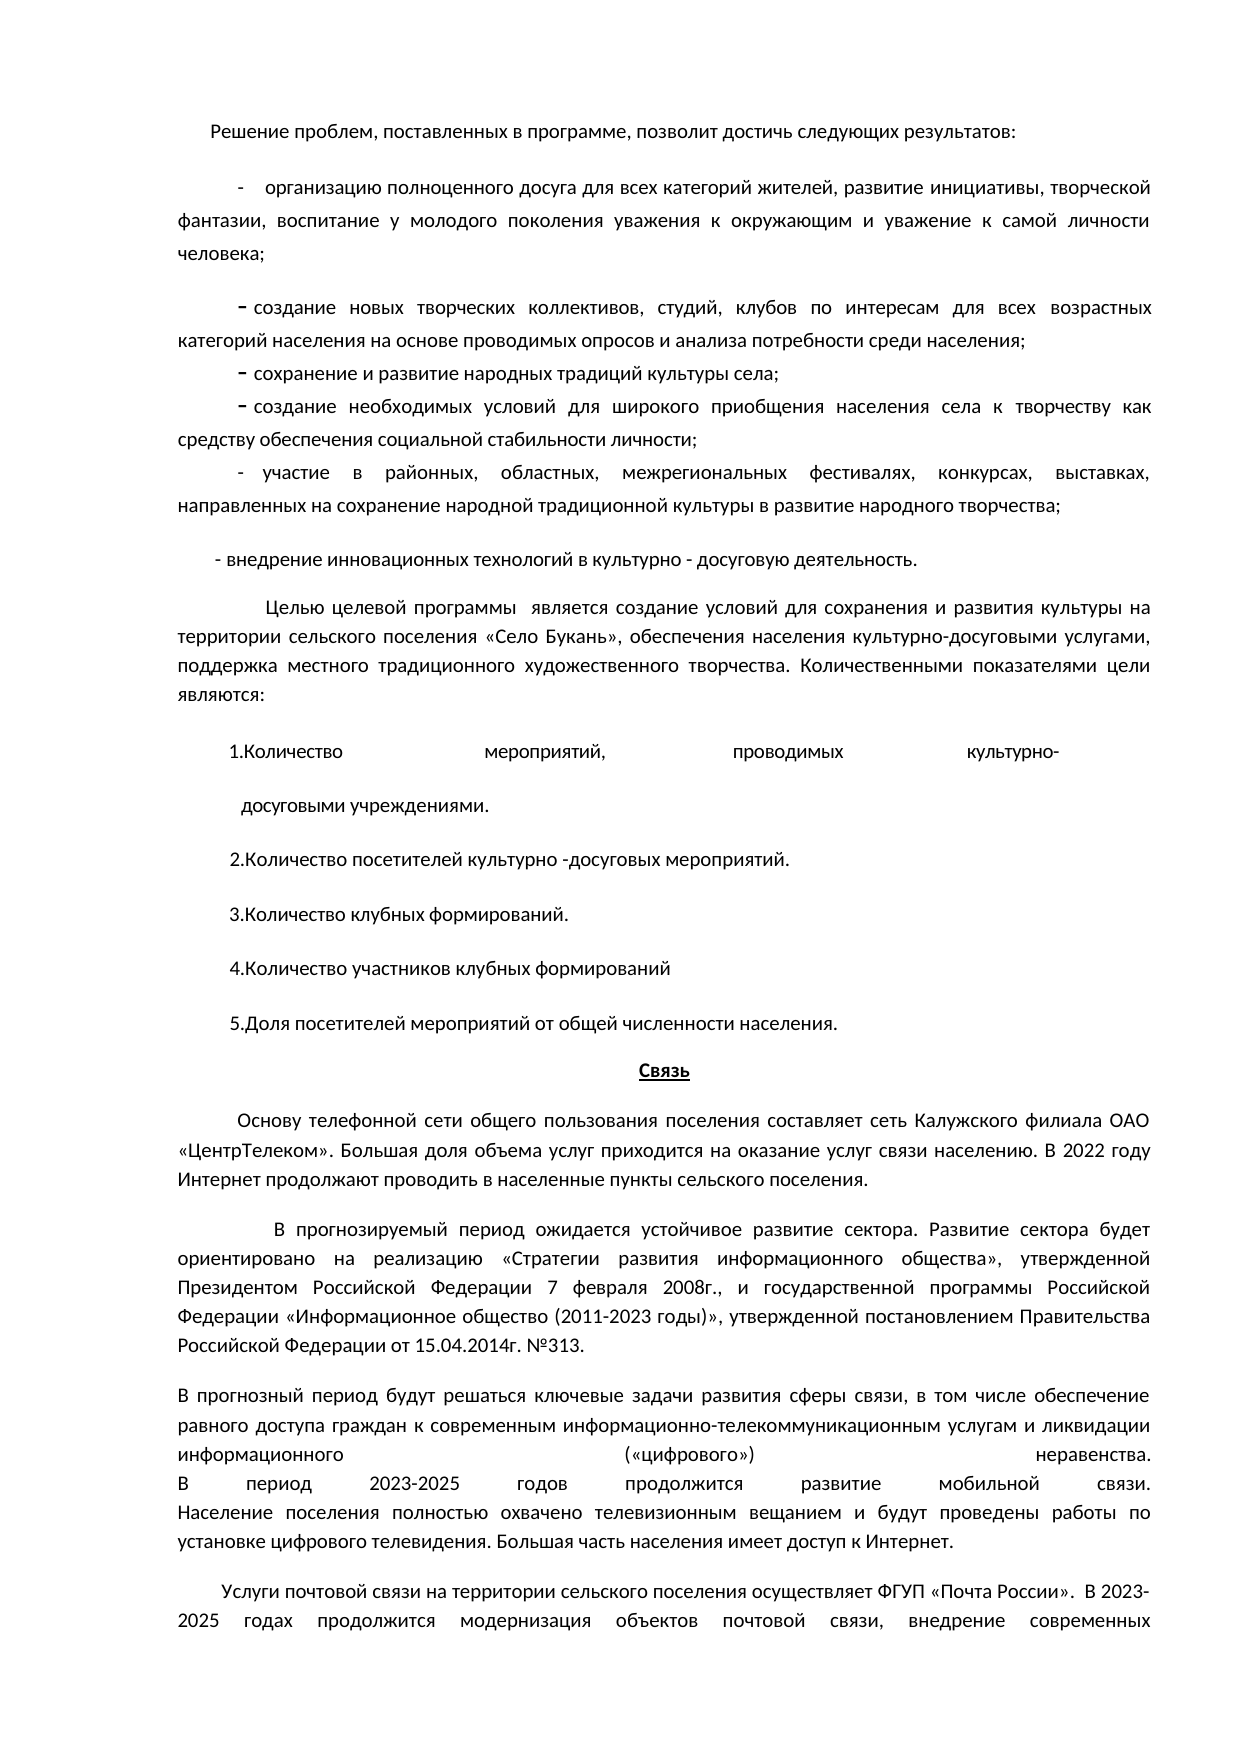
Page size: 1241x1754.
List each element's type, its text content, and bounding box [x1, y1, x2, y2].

text В прогнозный период будут решаться ключевые задачи развития сферы связи, в том числе обеспечение равного доступа граждан к современным информационно-телекоммуникационным услугам и ликвидации информационного («цифрового») неравенства. В период 2023-2025 годов продолжится развитие мобильной связи. Население поселения полностью охвачено телевизионным вещанием и будут проведены работы по установке цифрового телевидения. Большая часть населения имеет доступ к Интернет. [177, 1383, 1152, 1554]
list сохранение и развитие народных традиций культуры села; [237, 354, 1152, 387]
text В прогнозируемый период ожидается устойчивое развитие сектора. Развитие сектора будет ориентировано на реализацию «Стратегии развития информационного общества», утвержденной Президентом Российской Федерации 7 февраля 2008г., и государственной программы Российской Федерации «Информационное общество (2011-2023 годы)», утвержденной постановлением Правительства Российской Федерации от 15.04.2014г. №313. [177, 1216, 1152, 1358]
text 1.Количество мероприятий, проводимых культурно- [215, 731, 1152, 765]
text Целью целевой программы является создание условий для сохранения и развития культуры на территории сельского поселения «Село Букань», обеспечения населения культурно-досуговыми услугами, поддержка местного традиционного художественного творчества. Количественными показателями цели являются: [177, 594, 1152, 707]
text Решение проблем, поставленных в программе, позволит достичь следующих результатов: [177, 118, 1152, 143]
text - организацию полноценного досуга для всех категорий жителей, развитие инициативы, творческой фантазии, воспитание у молодого поколения уважения к окружающим и уважение к самой личности человека; [178, 168, 1151, 267]
text Основу телефонной сети общего пользования поселения составляет сеть Калужского филиала ОАО «ЦентрТелеком». Большая доля объема услуг приходится на оказание услуг связи населению. В 2022 году Интернет продолжают проводить в населенные пункты сельского поселения. [177, 1108, 1152, 1191]
text - внедрение инновационных технологий в культурно - досуговую деятельность. [177, 540, 1151, 573]
text досуговыми учреждениями. [215, 786, 1152, 819]
text 5.Доля посетителей мероприятий от общей численности населения. [215, 1003, 1152, 1037]
list создание новых творческих коллективов, студий, клубов по интересам для всех возрастных категорий населения на основе проводимых опросов и анализа потребности среди населения; [178, 288, 1152, 354]
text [177, 1578, 1152, 1633]
text - участие в районных, областных, межрегиональных фестивалях, конкурсах, выставках, направленных на сохранение народной традиционной культуры в развитие народного творчества; [177, 453, 1151, 519]
text Связь [177, 1058, 1152, 1083]
text 3.Количество клубных формирований. [215, 894, 1152, 928]
text 2.Количество посетителей культурно -досуговых мероприятий. [215, 840, 1152, 874]
list создание необходимых условий для широкого приобщения населения села к творчеству как средству обеспечения социальной стабильности личности; [178, 387, 1152, 453]
text 4.Количество участников клубных формирований [215, 949, 1152, 982]
